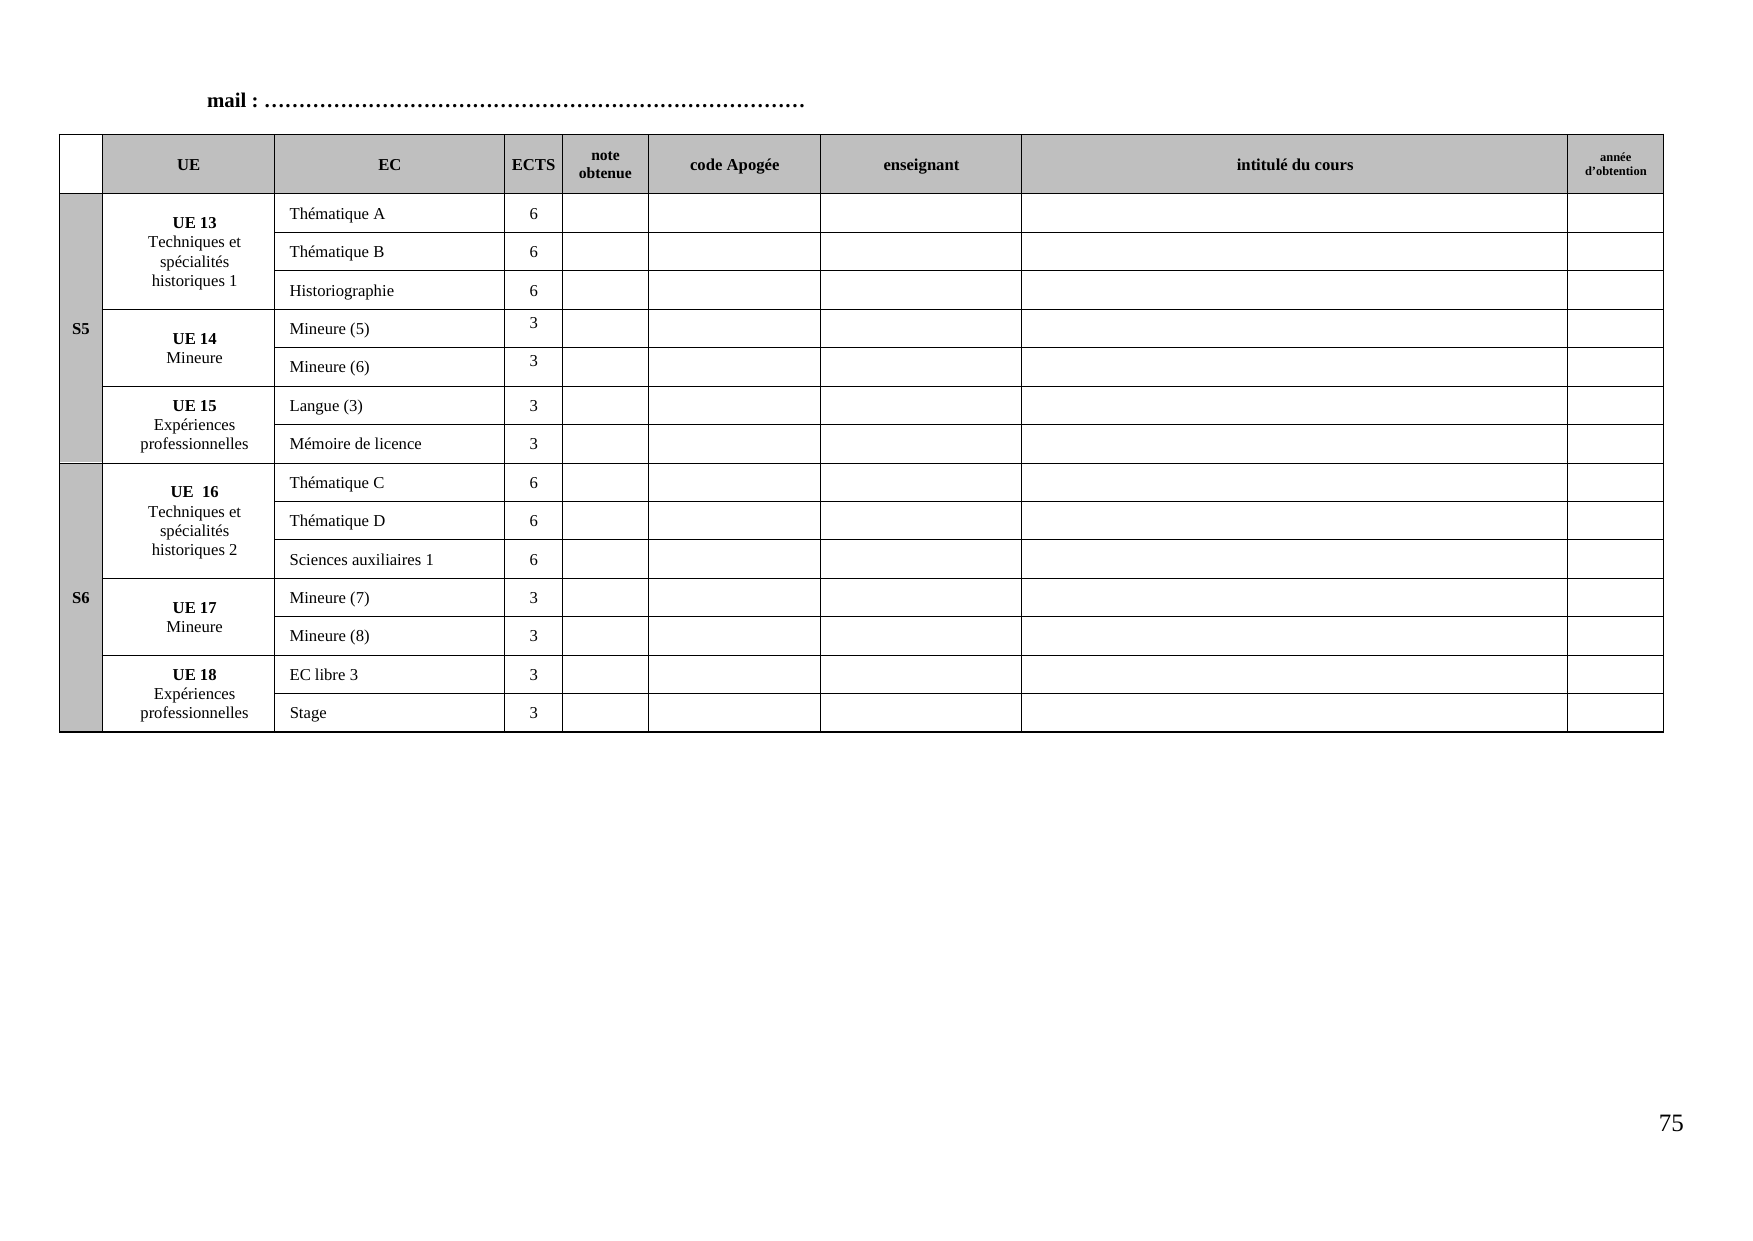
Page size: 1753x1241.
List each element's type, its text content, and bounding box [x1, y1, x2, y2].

table_cell 3 [505, 579, 562, 616]
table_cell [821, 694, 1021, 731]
table_cell Sciences auxiliaires 1 [275, 540, 504, 578]
table_cell [1568, 617, 1663, 654]
table_cell Thématique D [275, 502, 504, 539]
table_cell [1022, 387, 1567, 424]
table_cell [563, 502, 648, 539]
table_cell [649, 579, 820, 616]
table_cell S5 [60, 194, 102, 462]
table_cell [563, 348, 648, 386]
table_cell [1022, 579, 1567, 616]
table_cell UE 17 Mineure [103, 579, 274, 654]
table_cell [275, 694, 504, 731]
table_cell [1568, 271, 1663, 309]
table_cell [1022, 617, 1567, 654]
table_cell [649, 464, 820, 501]
table_cell 6 [505, 540, 562, 578]
table_cell [563, 540, 648, 578]
table_cell 3 [505, 310, 562, 347]
table_cell [1568, 348, 1663, 386]
table_cell [649, 502, 820, 539]
table_cell [821, 271, 1021, 309]
table_cell [1568, 502, 1663, 539]
table_cell [563, 233, 648, 270]
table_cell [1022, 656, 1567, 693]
table_cell [1022, 194, 1567, 232]
table_cell 6 [505, 271, 562, 309]
table_cell 3 [505, 425, 562, 462]
text mail : …………………………………………………………………… [148, 88, 1752, 112]
table_cell 3 [505, 617, 562, 654]
table_cell 6 [505, 233, 562, 270]
table_cell [1022, 310, 1567, 347]
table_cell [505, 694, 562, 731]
table_cell [649, 233, 820, 270]
table_header intitulé du cours [1022, 135, 1567, 193]
table_cell [1022, 348, 1567, 386]
table_cell [1568, 540, 1663, 578]
table_cell [1568, 464, 1663, 501]
table_cell [1022, 464, 1567, 501]
table_cell [1022, 271, 1567, 309]
table_cell [649, 310, 820, 347]
table_cell Thématique B [275, 233, 504, 270]
table_cell [649, 617, 820, 654]
table_cell [563, 425, 648, 462]
table_cell [1568, 233, 1663, 270]
table_cell [821, 310, 1021, 347]
table_header EC [275, 135, 504, 193]
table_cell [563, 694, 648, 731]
table_cell Mineure (7) [275, 579, 504, 616]
table_cell [649, 194, 820, 232]
table_cell [1022, 540, 1567, 578]
table_cell 6 [505, 194, 562, 232]
table_cell [821, 464, 1021, 501]
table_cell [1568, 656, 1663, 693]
table_header année d’obtention [1568, 135, 1663, 193]
table_cell UE 14 Mineure [103, 310, 274, 386]
table_cell [1022, 425, 1567, 462]
table_cell [1568, 310, 1663, 347]
table_cell [1568, 425, 1663, 462]
table_cell [563, 271, 648, 309]
table_cell Mineure (8) [275, 617, 504, 654]
table_cell [1568, 387, 1663, 424]
table_cell [649, 540, 820, 578]
table_cell UE 18 Expériences professionnelles [103, 656, 274, 731]
table_cell [821, 233, 1021, 270]
table_cell Mineure (5) [275, 310, 504, 347]
table_header [60, 135, 102, 193]
table_cell [563, 656, 648, 693]
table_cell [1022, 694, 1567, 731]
table_cell 6 [505, 502, 562, 539]
table_cell [563, 310, 648, 347]
table_cell [563, 579, 648, 616]
table_cell [821, 579, 1021, 616]
table_header note obtenue [563, 135, 648, 193]
table_cell [563, 617, 648, 654]
table_cell [649, 425, 820, 462]
table_cell UE 16 Techniques et spécialités historiques 2 [103, 464, 274, 578]
table_cell [563, 194, 648, 232]
table_cell 3 [505, 348, 562, 386]
table_cell [649, 348, 820, 386]
table_cell Mineure (6) [275, 348, 504, 386]
table_cell 3 [505, 387, 562, 424]
table_cell UE 13 Techniques et spécialités historiques 1 [103, 194, 274, 309]
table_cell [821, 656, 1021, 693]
table_cell 6 [505, 464, 562, 501]
table_cell 3 [505, 656, 562, 693]
table_cell [821, 617, 1021, 654]
table_cell Mémoire de licence [275, 425, 504, 462]
table_cell [821, 194, 1021, 232]
table_cell [1022, 502, 1567, 539]
table_cell Thématique C [275, 464, 504, 501]
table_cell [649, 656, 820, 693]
table_header ECTS [505, 135, 562, 193]
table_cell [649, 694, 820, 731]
table_cell [821, 540, 1021, 578]
table_cell [821, 425, 1021, 462]
table_cell [649, 271, 820, 309]
table_cell S6 [60, 464, 102, 731]
table_header UE [103, 135, 274, 193]
table_cell [821, 502, 1021, 539]
table_cell Langue (3) [275, 387, 504, 424]
table_cell [563, 464, 648, 501]
table_cell [1568, 579, 1663, 616]
table_cell [563, 387, 648, 424]
table_cell Historiographie [275, 271, 504, 309]
table_cell [1022, 233, 1567, 270]
table_cell [821, 348, 1021, 386]
table_cell [649, 387, 820, 424]
table_cell [1568, 194, 1663, 232]
table_cell [821, 387, 1021, 424]
table_cell Thématique A [275, 194, 504, 232]
table_cell EC libre 3 [275, 656, 504, 693]
table_cell UE 15 Expériences professionnelles [103, 387, 274, 462]
table_header code Apogée [649, 135, 820, 193]
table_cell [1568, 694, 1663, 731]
table_header enseignant [821, 135, 1021, 193]
